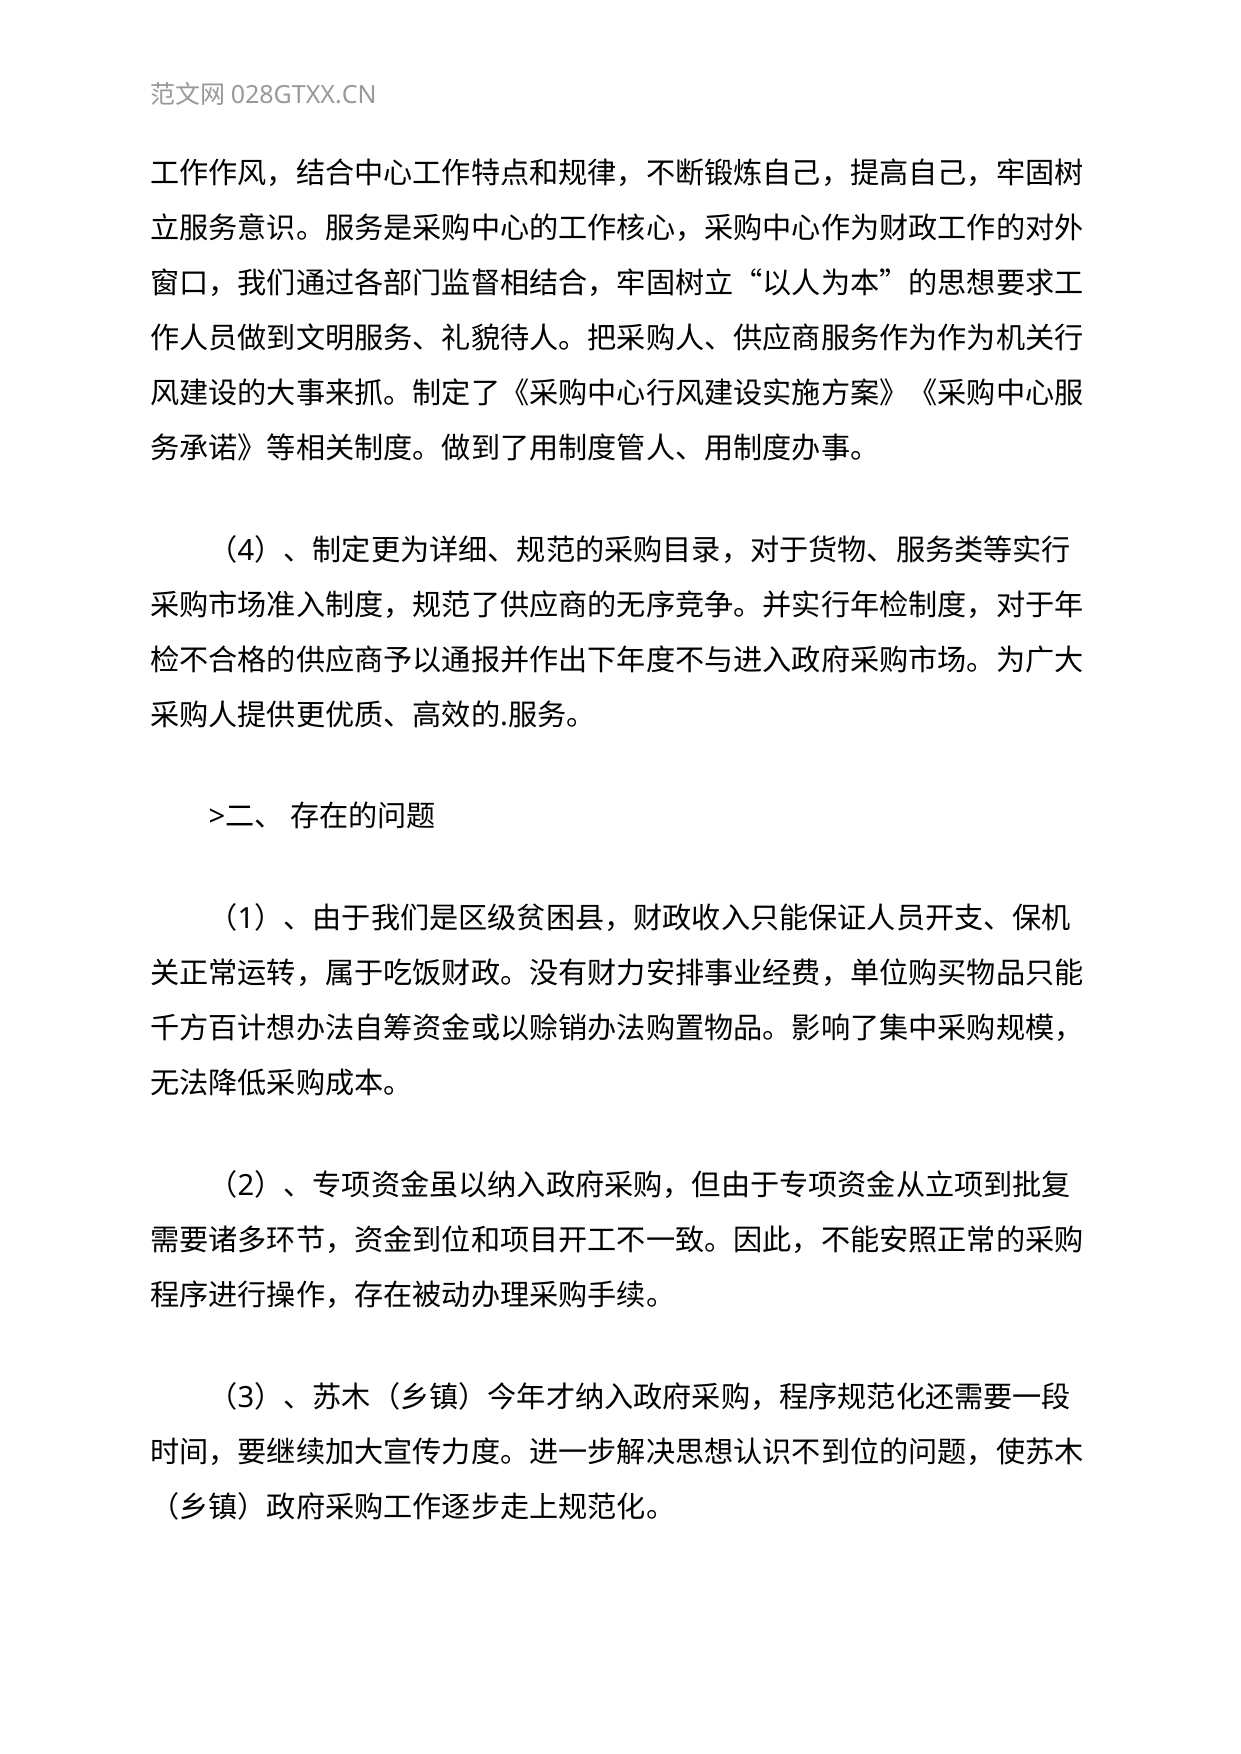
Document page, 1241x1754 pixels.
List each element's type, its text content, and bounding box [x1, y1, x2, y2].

text （2）、专项资金虽以纳入政府采购，但由于专项资金从立项到批复需要诸多环节，资金到位和项目开工不一致。因此，不能安照正常的采购程序进行操作，存在被动办理采购手续。 [150, 1162, 1090, 1314]
text （4）、制定更为详细、规范的采购目录，对于货物、服务类等实行采购市场准入制度，规范了供应商的无序竞争。并实行年检制度，对于年检不合格的供应商予以通报并作出下年度不与进入政府采购市场。为广大采购人提供更优质、高效的.服务。 [150, 526, 1090, 733]
text （1）、由于我们是区级贫困县，财政收入只能保证人员开支、保机关正常运转，属于吃饭财政。没有财力安排事业经费，单位购买物品只能千方百计想办法自筹资金或以赊销办法购置物品。影响了集中采购规模，无法降低采购成本。 [150, 895, 1090, 1102]
text （3）、苏木（乡镇）今年才纳入政府采购，程序规范化还需要一段时间，要继续加大宣传力度。进一步解决思想认识不到位的问题，使苏木（乡镇）政府采购工作逐步走上规范化。 [150, 1373, 1090, 1525]
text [150, 150, 1090, 467]
text >二、 存在的问题 [150, 793, 1090, 835]
